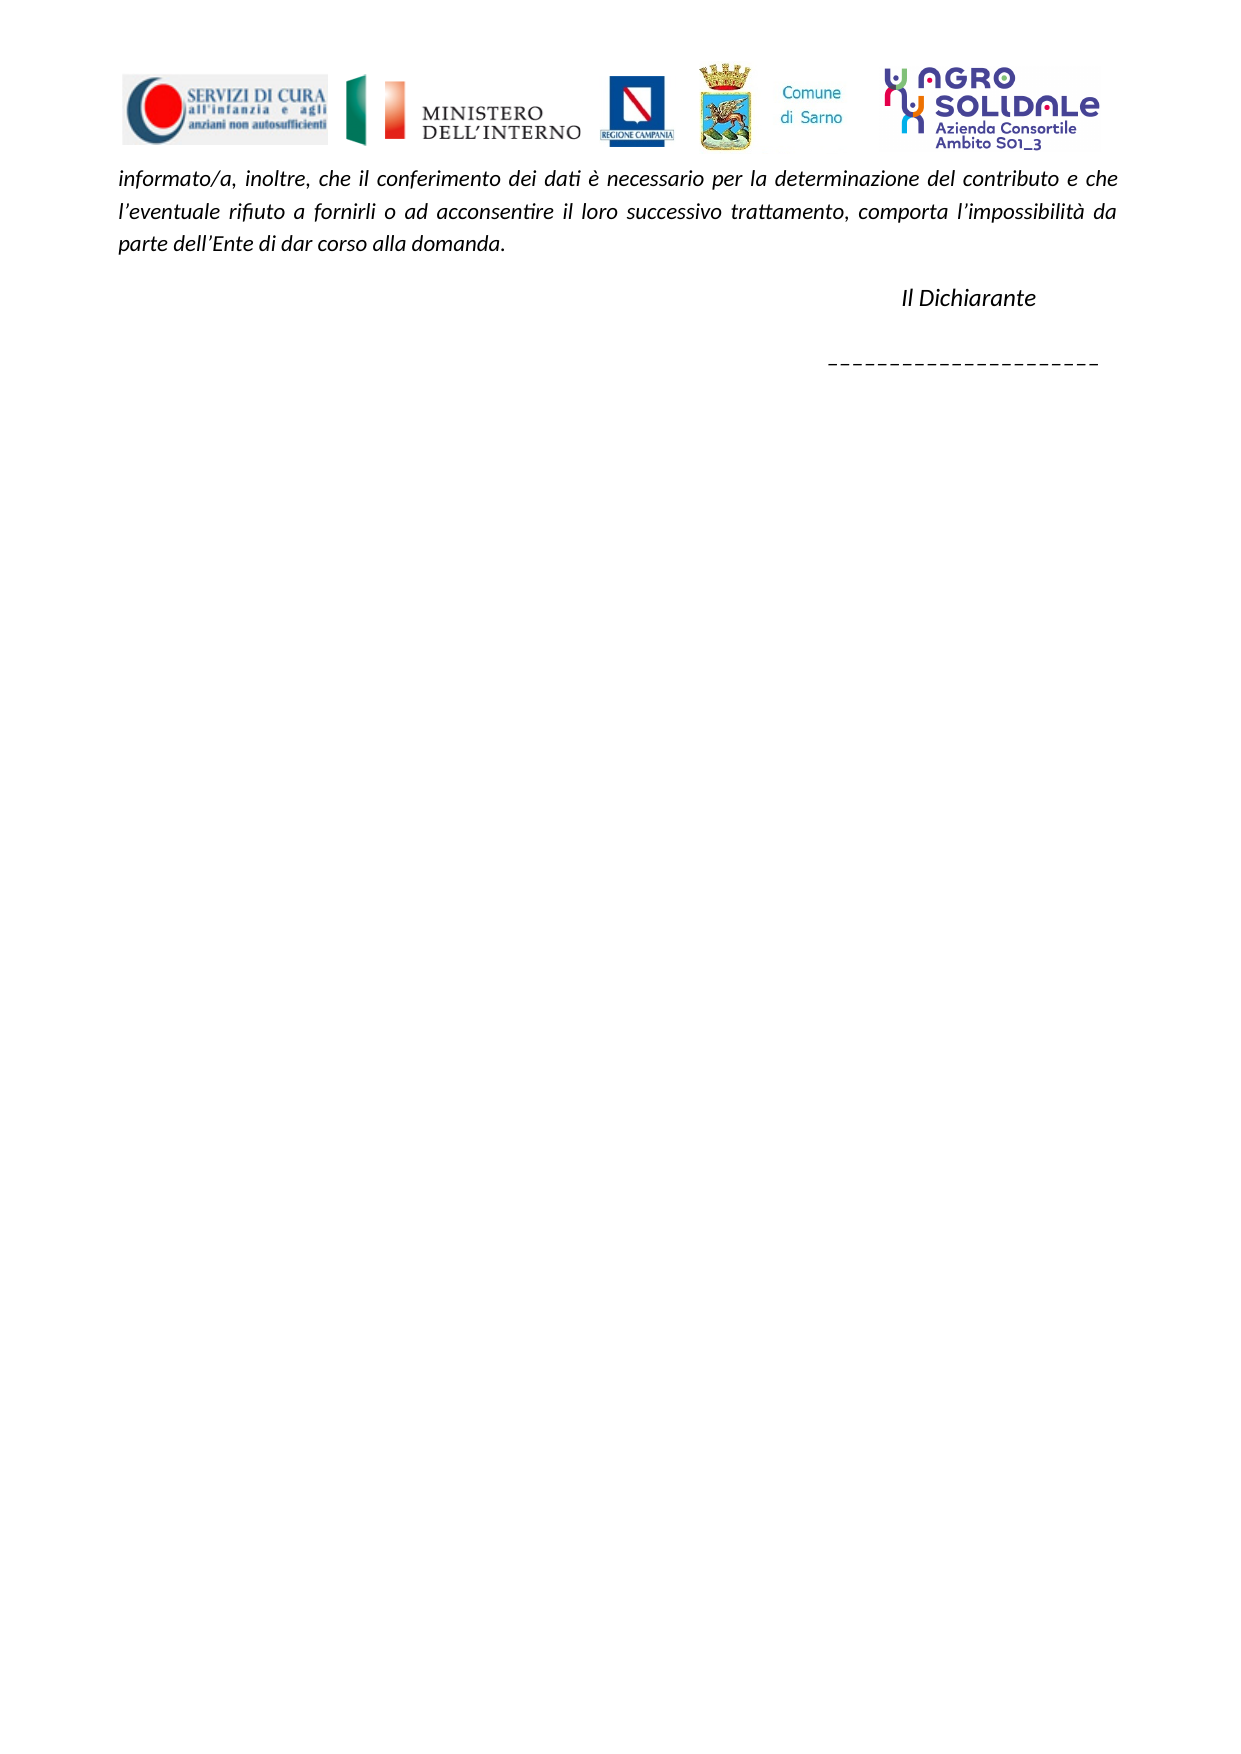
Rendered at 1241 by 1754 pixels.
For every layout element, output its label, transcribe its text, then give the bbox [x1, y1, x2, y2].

picture [699, 61, 848, 154]
picture [599, 76, 676, 147]
picture [336, 71, 581, 151]
text Il Dichiarante [118, 282, 1122, 312]
picture [121, 73, 328, 145]
text ______________________ [118, 339, 1122, 369]
